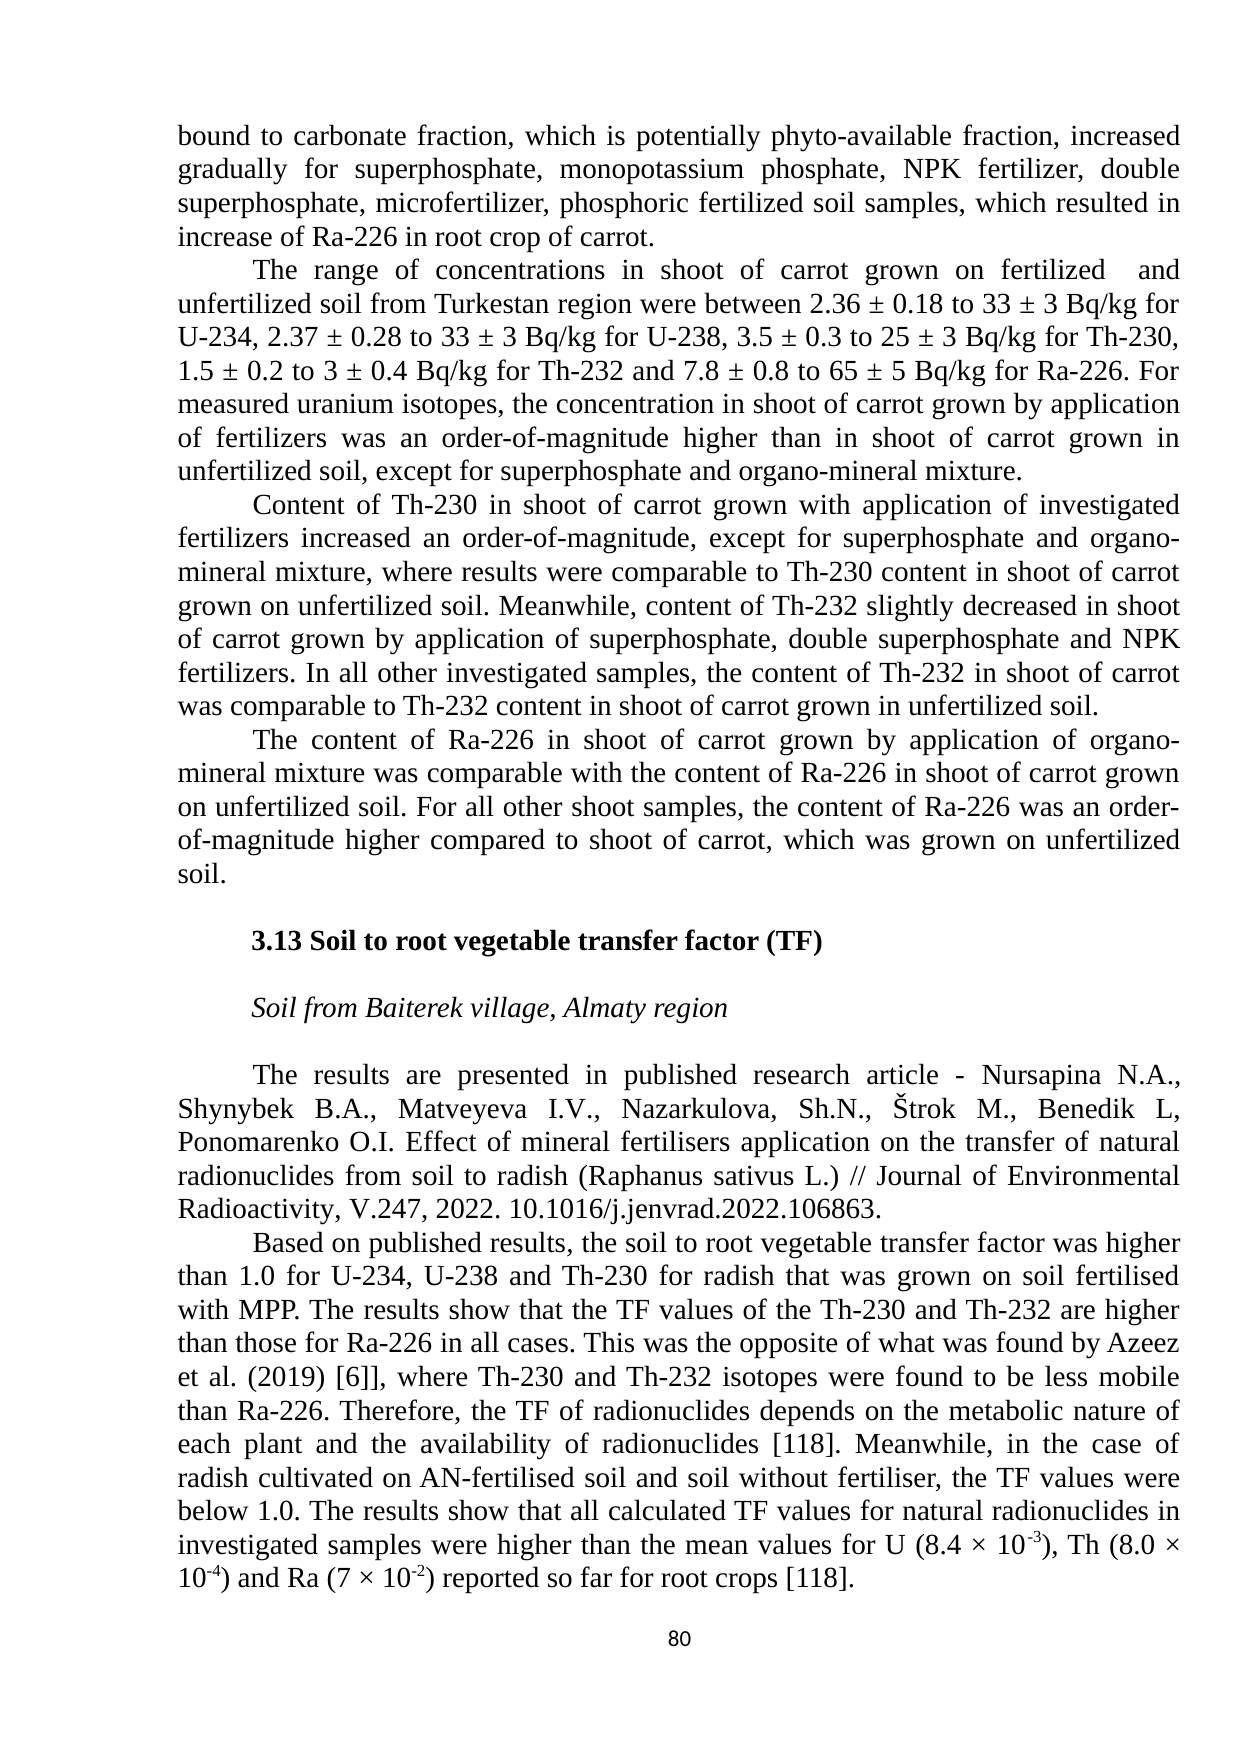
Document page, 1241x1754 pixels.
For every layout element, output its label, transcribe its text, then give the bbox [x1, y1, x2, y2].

text The range of concentrations in shoot of carrot grown on fertilized and unfertilized soil from Turkestan region were between 2.36 ± 0.18 to 33 ± 3 Bq/kg for U-234, 2.37 ± 0.28 to 33 ± 3 Bq/kg for U-238, 3.5 ± 0.3 to 25 ± 3 Bq/kg for Th-230, 1.5 ± 0.2 to 3 ± 0.4 Bq/kg for Th-232 and 7.8 ± 0.8 to 65 ± 5 Bq/kg for Ra-226. For measured uranium isotopes, the concentration in shoot of carrot grown by application of fertilizers was an order-of-magnitude higher than in shoot of carrot grown in unfertilized soil, except for superphosphate and organo-mineral mixture. [177, 252, 1181, 487]
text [177, 118, 1181, 252]
text Soil from Baiterek village, Almaty region [177, 990, 1181, 1024]
text Based on published results, the soil to root vegetable transfer factor was higher than 1.0 for U-234, U-238 and Th-230 for radish that was grown on soil fertilised with MPP. The results show that the TF values of the Th-230 and Th-232 are higher than those for Ra-226 in all cases. This was the opposite of what was found by Azeez et al. (2019) [6]], where Th-230 and Th-232 isotopes were found to be less mobile than Ra-226. Therefore, the TF of radionuclides depends on the metabolic nature of each plant and the availability of radionuclides [118]. Meanwhile, in the case of radish cultivated on AN-fertilised soil and soil without fertiliser, the TF values were below 1.0. The results show that all calculated TF values for natural radionuclides in investigated samples were higher than the mean values for U (8.4 × 10-3), Th (8.0 × 10-4) and Ra (7 × 10-2) reported so far for root crops [118]. [177, 1225, 1181, 1594]
text 3.13 Soil to root vegetable transfer factor (TF) [177, 923, 1181, 957]
text The content of Ra-226 in shoot of carrot grown by application of organo-mineral mixture was comparable with the content of Ra-226 in shoot of carrot grown on unfertilized soil. For all other shoot samples, the content of Ra-226 was an order-of-magnitude higher compared to shoot of carrot, which was grown on unfertilized soil. [177, 722, 1181, 889]
text The results are presented in published research article - Nursapina N.A., Shynybek B.A., Matveyeva I.V., Nazarkulova, Sh.N., Štrok M., Benedik L, Ponomarenko O.I. Effect of mineral fertilisers application on the transfer of natural radionuclides from soil to radish (Raphanus sativus L.) // Journal of Environmental Radioactivity, V.247, 2022. 10.1016/j.jenvrad.2022.106863. [177, 1057, 1181, 1225]
text Content of Th-230 in shoot of carrot grown with application of investigated fertilizers increased an order-of-magnitude, except for superphosphate and organo-mineral mixture, where results were comparable to Th-230 content in shoot of carrot grown on unfertilized soil. Meanwhile, content of Th-232 slightly decreased in shoot of carrot grown by application of superphosphate, double superphosphate and NPK fertilizers. In all other investigated samples, the content of Th-232 in shoot of carrot was comparable to Th-232 content in shoot of carrot grown in unfertilized soil. [177, 487, 1181, 722]
